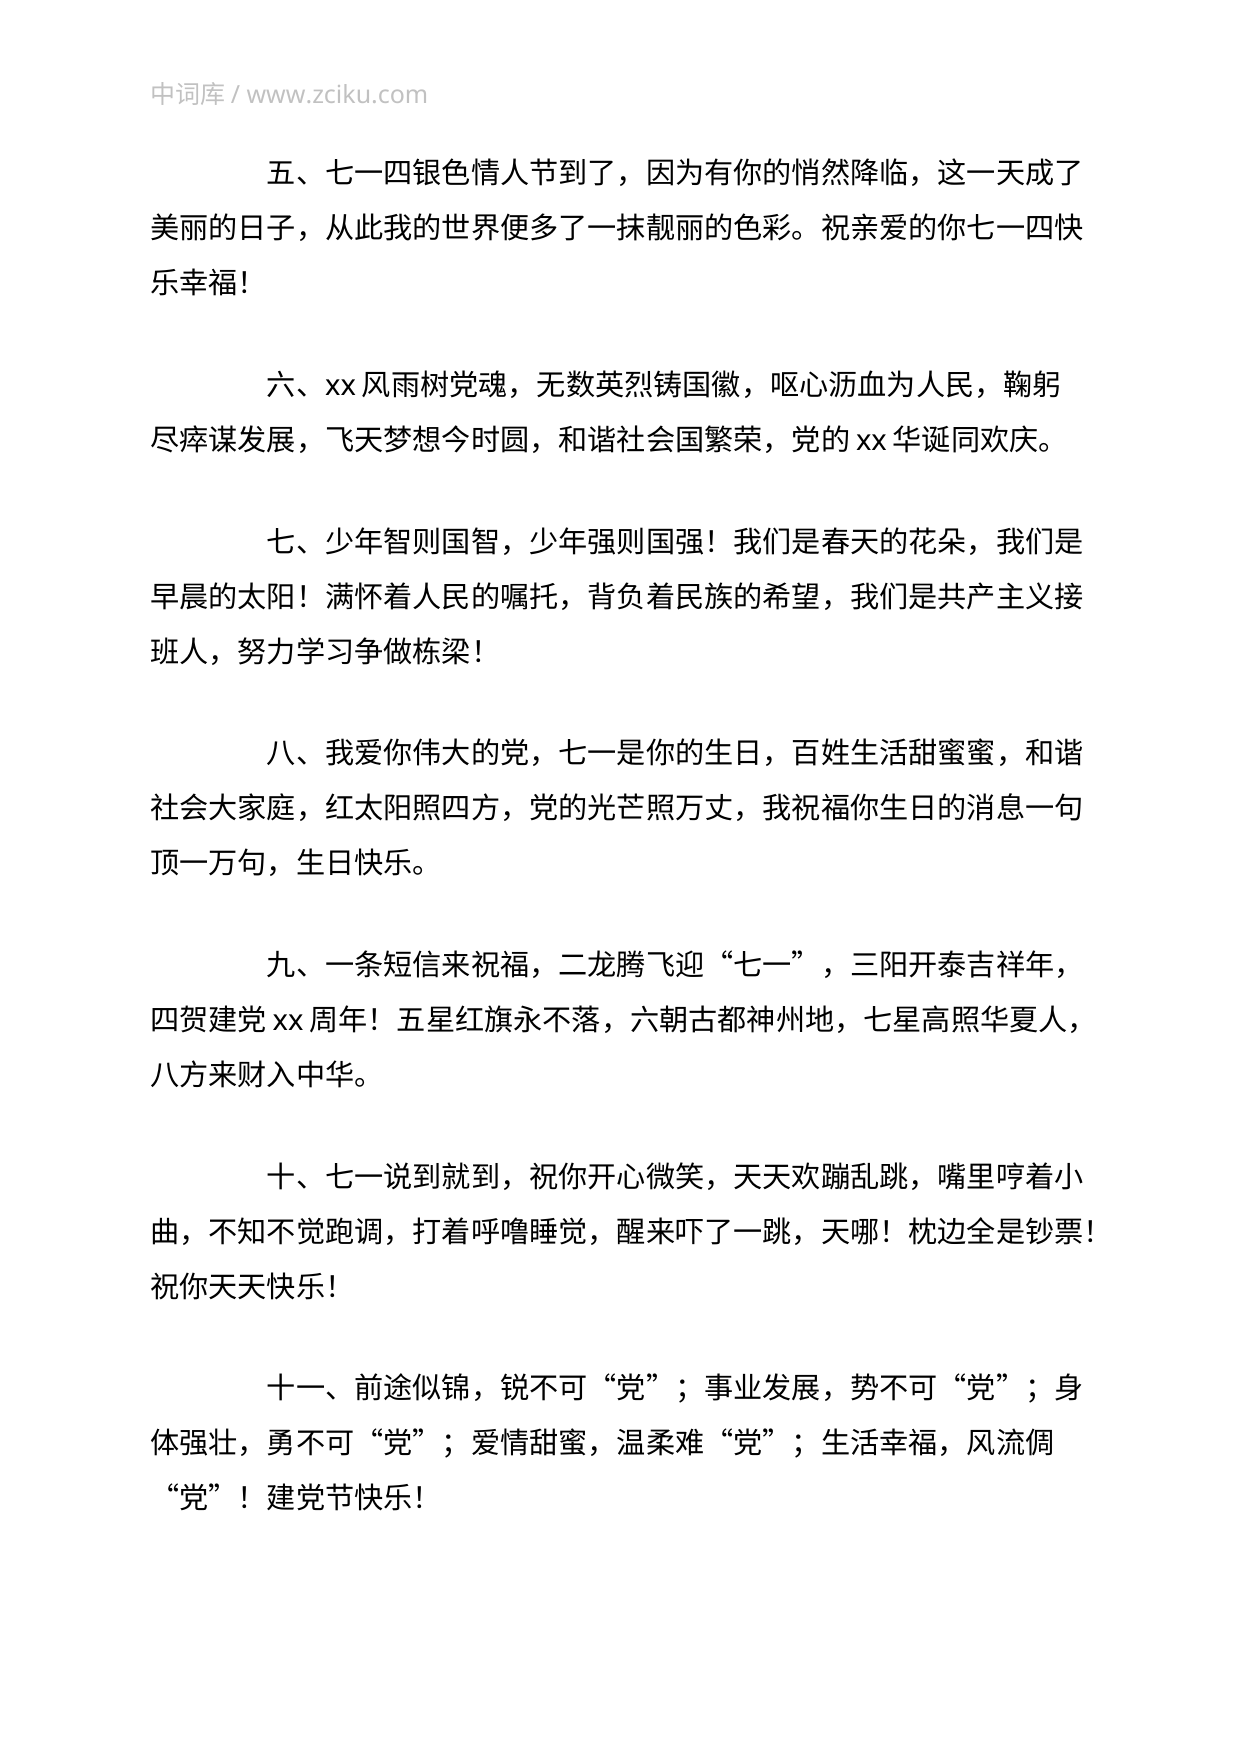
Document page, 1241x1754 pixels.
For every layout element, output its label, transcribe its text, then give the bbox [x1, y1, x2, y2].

text 五、七一四银色情人节到了，因为有你的悄然降临，这一天成了美丽的日子，从此我的世界便多了一抹靓丽的色彩。祝亲爱的你七一四快乐幸福！ [150, 150, 1090, 302]
text 六、xx风雨树党魂，无数英烈铸国徽，呕心沥血为人民，鞠躬尽瘁谋发展，飞天梦想今时圆，和谐社会国繁荣，党的xx华诞同欢庆。 [150, 362, 1090, 459]
text 七、少年智则国智，少年强则国强！我们是春天的花朵，我们是早晨的太阳！满怀着人民的嘱托，背负着民族的希望，我们是共产主义接班人，努力学习争做栋梁！ [150, 518, 1090, 671]
text 八、我爱你伟大的党，七一是你的生日，百姓生活甜蜜蜜，和谐社会大家庭，红太阳照四方，党的光芒照万丈，我祝福你生日的消息一句顶一万句，生日快乐。 [150, 730, 1090, 882]
text 九、一条短信来祝福，二龙腾飞迎“七一”，三阳开泰吉祥年，四贺建党xx周年！五星红旗永不落，六朝古都神州地，七星高照华夏人，八方来财入中华。 [150, 942, 1090, 1094]
text 十、七一说到就到，祝你开心微笑，天天欢蹦乱跳，嘴里哼着小曲，不知不觉跑调，打着呼噜睡觉，醒来吓了一跳，天哪！枕边全是钞票！祝你天天快乐！ [150, 1153, 1090, 1305]
text 十一、前途似锦，锐不可“党”；事业发展，势不可“党”；身体强壮，勇不可“党”；爱情甜蜜，温柔难“党”；生活幸福，风流倜“党”！建党节快乐！ [150, 1365, 1090, 1517]
